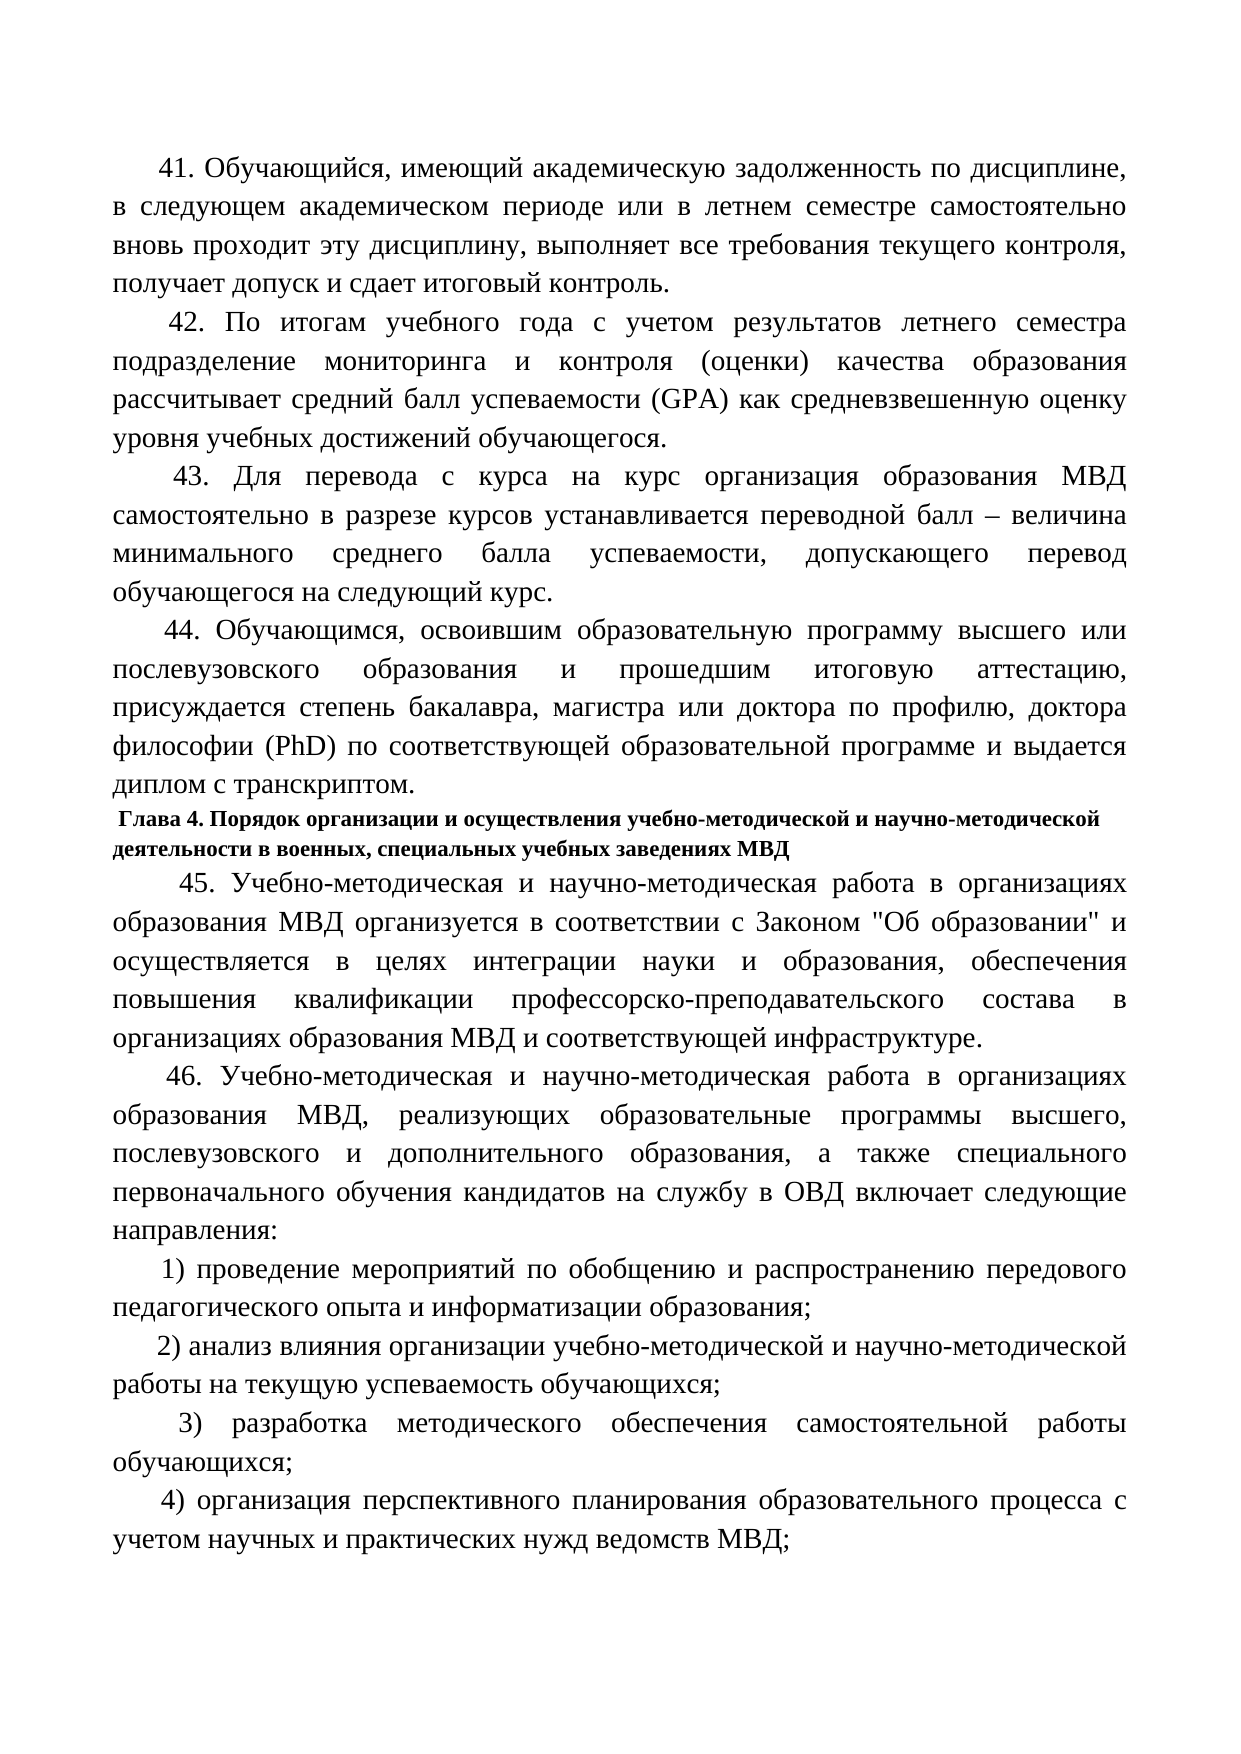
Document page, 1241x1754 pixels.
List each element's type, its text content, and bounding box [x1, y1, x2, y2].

text 2) анализ влияния организации учебно-методической и научно-методической работы на текущую успеваемость обучающихся; [112, 1328, 1128, 1400]
text 41. Обучающийся, имеющий академическую задолженность по дисциплине, в следующем академическом периоде или в летнем семестре самостоятельно вновь проходит эту дисциплину, выполняет все требования текущего контроля, получает допуск и сдает итоговый контроль. [112, 150, 1128, 299]
text 44. Обучающимся, освоившим образовательную программу высшего или послевузовского образования и прошедшим итоговую аттестацию, присуждается степень бакалавра, магистра или доктора по профилю, доктора философии (PhD) по соответствующей образовательной программе и выдается диплом с транскриптом. [112, 612, 1128, 800]
text 4) организация перспективного планирования образовательного процесса с учетом научных и практических нужд ведомств МВД; [112, 1482, 1128, 1554]
text Глава 4. Порядок организации и осуществления учебно-методической и научно-методической деятельности в военных, специальных учебных заведениях МВД [112, 805, 1128, 862]
text 43. Для перевода с курса на курс организация образования МВД самостоятельно в разрезе курсов устанавливается переводной балл – величина минимального среднего балла успеваемости, допускающего перевод обучающегося на следующий курс. [112, 458, 1128, 607]
text 1) проведение мероприятий по обобщению и распространению передового педагогического опыта и информатизации образования; [112, 1251, 1128, 1323]
text 46. Учебно-методическая и научно-методическая работа в организациях образования МВД, реализующих образовательные программы высшего, послевузовского и дополнительного образования, а также специального первоначального обучения кандидатов на службу в ОВД включает следующие направления: [112, 1058, 1128, 1246]
text 45. Учебно-методическая и научно-методическая работа в организациях образования МВД организуется в соответствии с Законом "Об образовании" и осуществляется в целях интеграции науки и образования, обеспечения повышения квалификации профессорско-преподавательского состава в организациях образования МВД и соответствующей инфраструктуре. [112, 866, 1128, 1053]
text 3) разработка методического обеспечения самостоятельной работы обучающихся; [112, 1405, 1128, 1477]
text 42. По итогам учебного года с учетом результатов летнего семестра подразделение мониторинга и контроля (оценки) качества образования рассчитывает средний балл успеваемости (GPA) как средневзвешенную оценку уровня учебных достижений обучающегося. [112, 304, 1128, 453]
